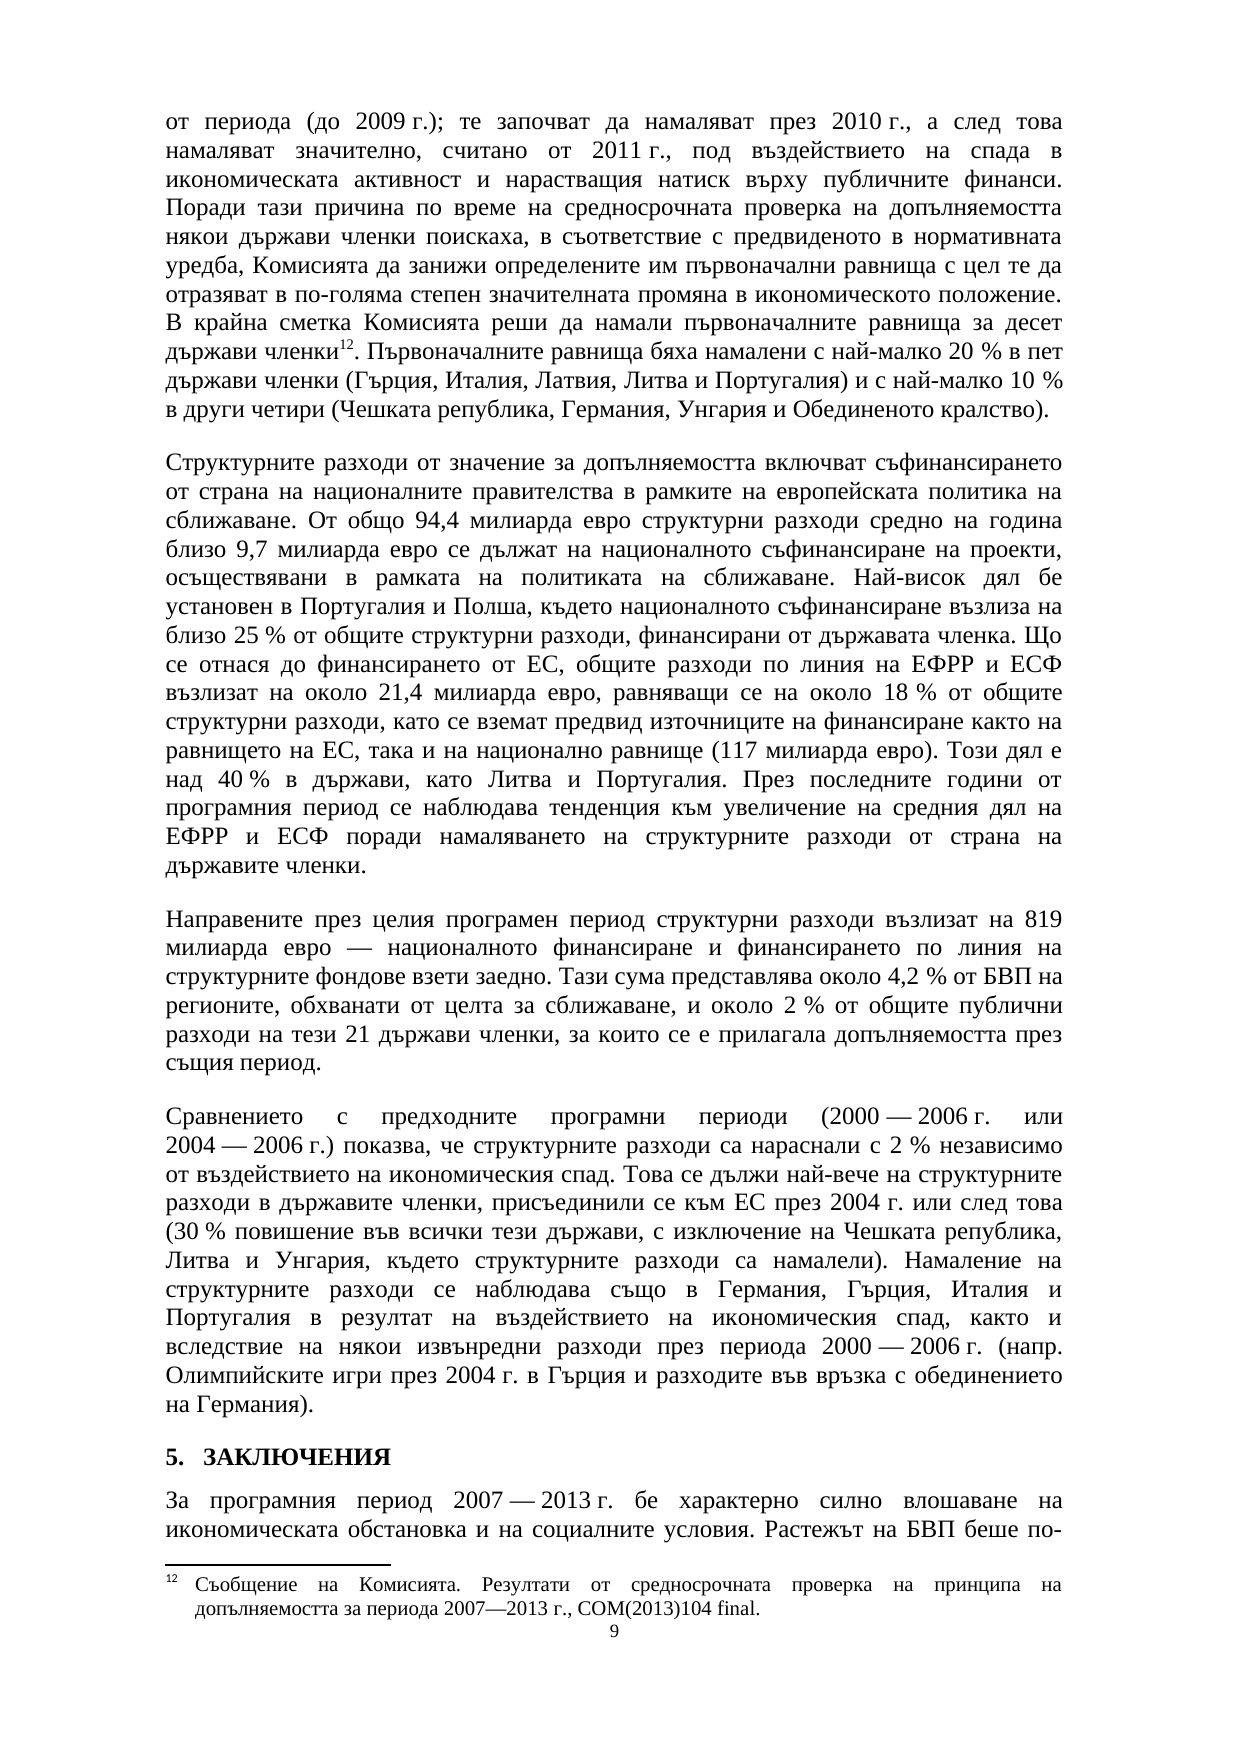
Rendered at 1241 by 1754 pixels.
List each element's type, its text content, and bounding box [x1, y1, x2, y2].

text Структурните разходи от значение за допълняемостта включват съфинансирането от страна на националните правителства в рамките на европейската политика на сближаване. От общо 94,4 милиарда евро структурни разходи средно на година близо 9,7 милиарда евро се дължат на националното съфинансиране на проекти, осъществявани в рамката на политиката на сближаване. Най-висок дял бе установен в Португалия и Полша, където националното съфинансиране възлиза на близо 25 % от общите структурни разходи, финансирани от държавата членка. Що се отнася до финансирането от ЕС, общите разходи по линия на ЕФРР и ЕСФ възлизат на около 21,4 милиарда евро, равняващи се на около 18 % от общите структурни разходи, като се вземат предвид източниците на финансиране както на равнището на ЕС, така и на национално равнище (117 милиарда евро). Този дял е над 40 % в държави, като Литва и Португалия. През последните години от програмния период се наблюдава тенденция към увеличение на средния дял на ЕФРР и ЕСФ поради намаляването на структурните разходи от страна на държавите членки. [165, 447, 1063, 879]
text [165, 1486, 1063, 1543]
text Сравнението с предходните програмни периоди (2000 — 2006 г. или 2004 — 2006 г.) показва, че структурните разходи са нараснали с 2 % независимо от въздействието на икономическия спад. Това се дължи най-вече на структурните разходи в държавите членки, присъединили се към ЕС през 2004 г. или след това (30 % повишение във всички тези държави, с изключение на Чешката република, Литва и Унгария, където структурните разходи са намалели). Намаление на структурните разходи се наблюдава също в Германия, Гърция, Италия и Португалия в резултат на въздействието на икономическия спад, както и вследствие на някои извънредни разходи през периода 2000 — 2006 г. (напр. Олимпийските игри през 2004 г. в Гърция и разходите във връзка с обединението на Германия). [165, 1101, 1063, 1417]
list ЗАКЛЮЧЕНИЯ [165, 1442, 1063, 1471]
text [165, 106, 1063, 422]
text Направените през целия програмен период структурни разходи възлизат на 819 милиарда евро — националното финансиране и финансирането по линия на структурните фондове взети заедно. Тази сума представлява около 4,2 % от БВП на регионите, обхванати от целта за сближаване, и около 2 % от общите публични разходи на тези 21 държави членки, за които се е прилагала допълняемостта през същия период. [165, 904, 1063, 1076]
